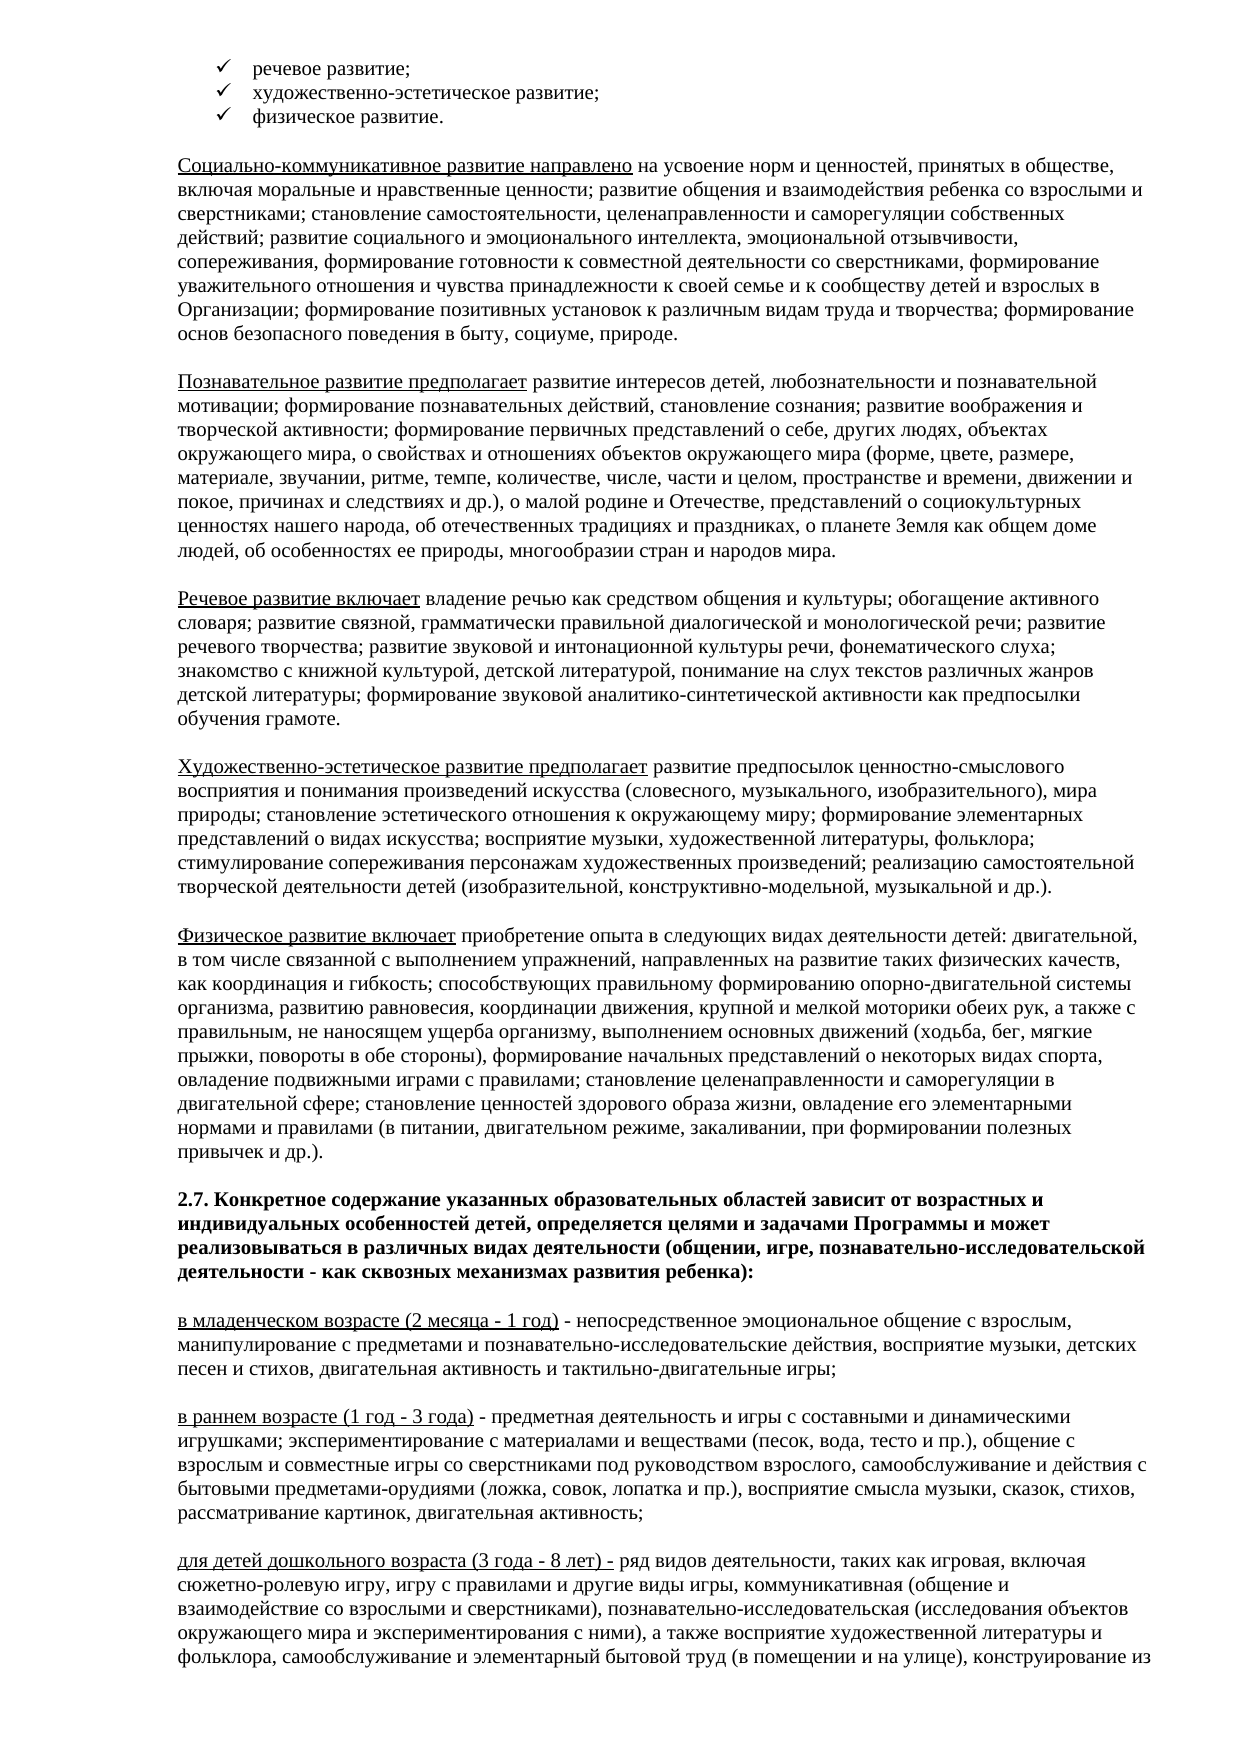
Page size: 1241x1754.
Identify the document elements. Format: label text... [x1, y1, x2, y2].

text в младенческом возрасте (2 месяца - 1 год) - непосредственное эмоциональное общение с взрослым, манипулирование с предметами и познавательно-исследовательские действия, восприятие музыки, детских песен и стихов, двигательная активность и тактильно-двигательные игры; [177, 1307, 1152, 1380]
text 2.7. Конкретное содержание указанных образовательных областей зависит от возрастных и индивидуальных особенностей детей, определяется целями и задачами Программы и может реализовываться в различных видах деятельности (общении, игре, познавательно-исследовательской деятельности - как сквозных механизмах развития ребенка): [177, 1187, 1152, 1283]
text Речевое развитие включает владение речью как средством общения и культуры; обогащение активного словаря; развитие связной, грамматически правильной диалогической и монологической речи; развитие речевого творчества; развитие звуковой и интонационной культуры речи, фонематического слуха; знакомство с книжной культурой, детской литературой, понимание на слух текстов различных жанров детской литературы; формирование звуковой аналитико-синтетической активности как предпосылки обучения грамоте. [177, 586, 1152, 730]
text Социально-коммуникативное развитие направлено на усвоение норм и ценностей, принятых в обществе, включая моральные и нравственные ценности; развитие общения и взаимодействия ребенка со взрослыми и сверстниками; становление самостоятельности, целенаправленности и саморегуляции собственных действий; развитие социального и эмоционального интеллекта, эмоциональной отзывчивости, сопереживания, формирование готовности к совместной деятельности со сверстниками, формирование уважительного отношения и чувства принадлежности к своей семье и к сообществу детей и взрослых в Организации; формирование позитивных установок к различным видам труда и творчества; формирование основ безопасного поведения в быту, социуме, природе. [177, 152, 1152, 345]
list физическое развитие. [215, 104, 1152, 128]
list речевое развитие; [215, 56, 1152, 80]
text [177, 1548, 1152, 1668]
text Физическое развитие включает приобретение опыта в следующих видах деятельности детей: двигательной, в том числе связанной с выполнением упражнений, направленных на развитие таких физических качеств, как координация и гибкость; способствующих правильному формированию опорно-двигательной системы организма, развитию равновесия, координации движения, крупной и мелкой моторики обеих рук, а также с правильным, не наносящем ущерба организму, выполнением основных движений (ходьба, бег, мягкие прыжки, повороты в обе стороны), формирование начальных представлений о некоторых видах спорта, овладение подвижными играми с правилами; становление целенаправленности и саморегуляции в двигательной сфере; становление ценностей здорового образа жизни, овладение его элементарными нормами и правилами (в питании, двигательном режиме, закаливании, при формировании полезных привычек и др.). [177, 922, 1152, 1163]
text в раннем возрасте (1 год - 3 года) - предметная деятельность и игры с составными и динамическими игрушками; экспериментирование с материалами и веществами (песок, вода, тесто и пр.), общение с взрослым и совместные игры со сверстниками под руководством взрослого, самообслуживание и действия с бытовыми предметами-орудиями (ложка, совок, лопатка и пр.), восприятие смысла музыки, сказок, стихов, рассматривание картинок, двигательная активность; [177, 1404, 1152, 1524]
text Художественно-эстетическое развитие предполагает развитие предпосылок ценностно-смыслового восприятия и понимания произведений искусства (словесного, музыкального, изобразительного), мира природы; становление эстетического отношения к окружающему миру; формирование элементарных представлений о видах искусства; восприятие музыки, художественной литературы, фольклора; стимулирование сопереживания персонажам художественных произведений; реализацию самостоятельной творческой деятельности детей (изобразительной, конструктивно-модельной, музыкальной и др.). [177, 754, 1152, 898]
list художественно-эстетическое развитие; [215, 80, 1152, 104]
text Познавательное развитие предполагает развитие интересов детей, любознательности и познавательной мотивации; формирование познавательных действий, становление сознания; развитие воображения и творческой активности; формирование первичных представлений о себе, других людях, объектах окружающего мира, о свойствах и отношениях объектов окружающего мира (форме, цвете, размере, материале, звучании, ритме, темпе, количестве, числе, части и целом, пространстве и времени, движении и покое, причинах и следствиях и др.), о малой родине и Отечестве, представлений о социокультурных ценностях нашего народа, об отечественных традициях и праздниках, о планете Земля как общем доме людей, об особенностях ее природы, многообразии стран и народов мира. [177, 369, 1152, 562]
